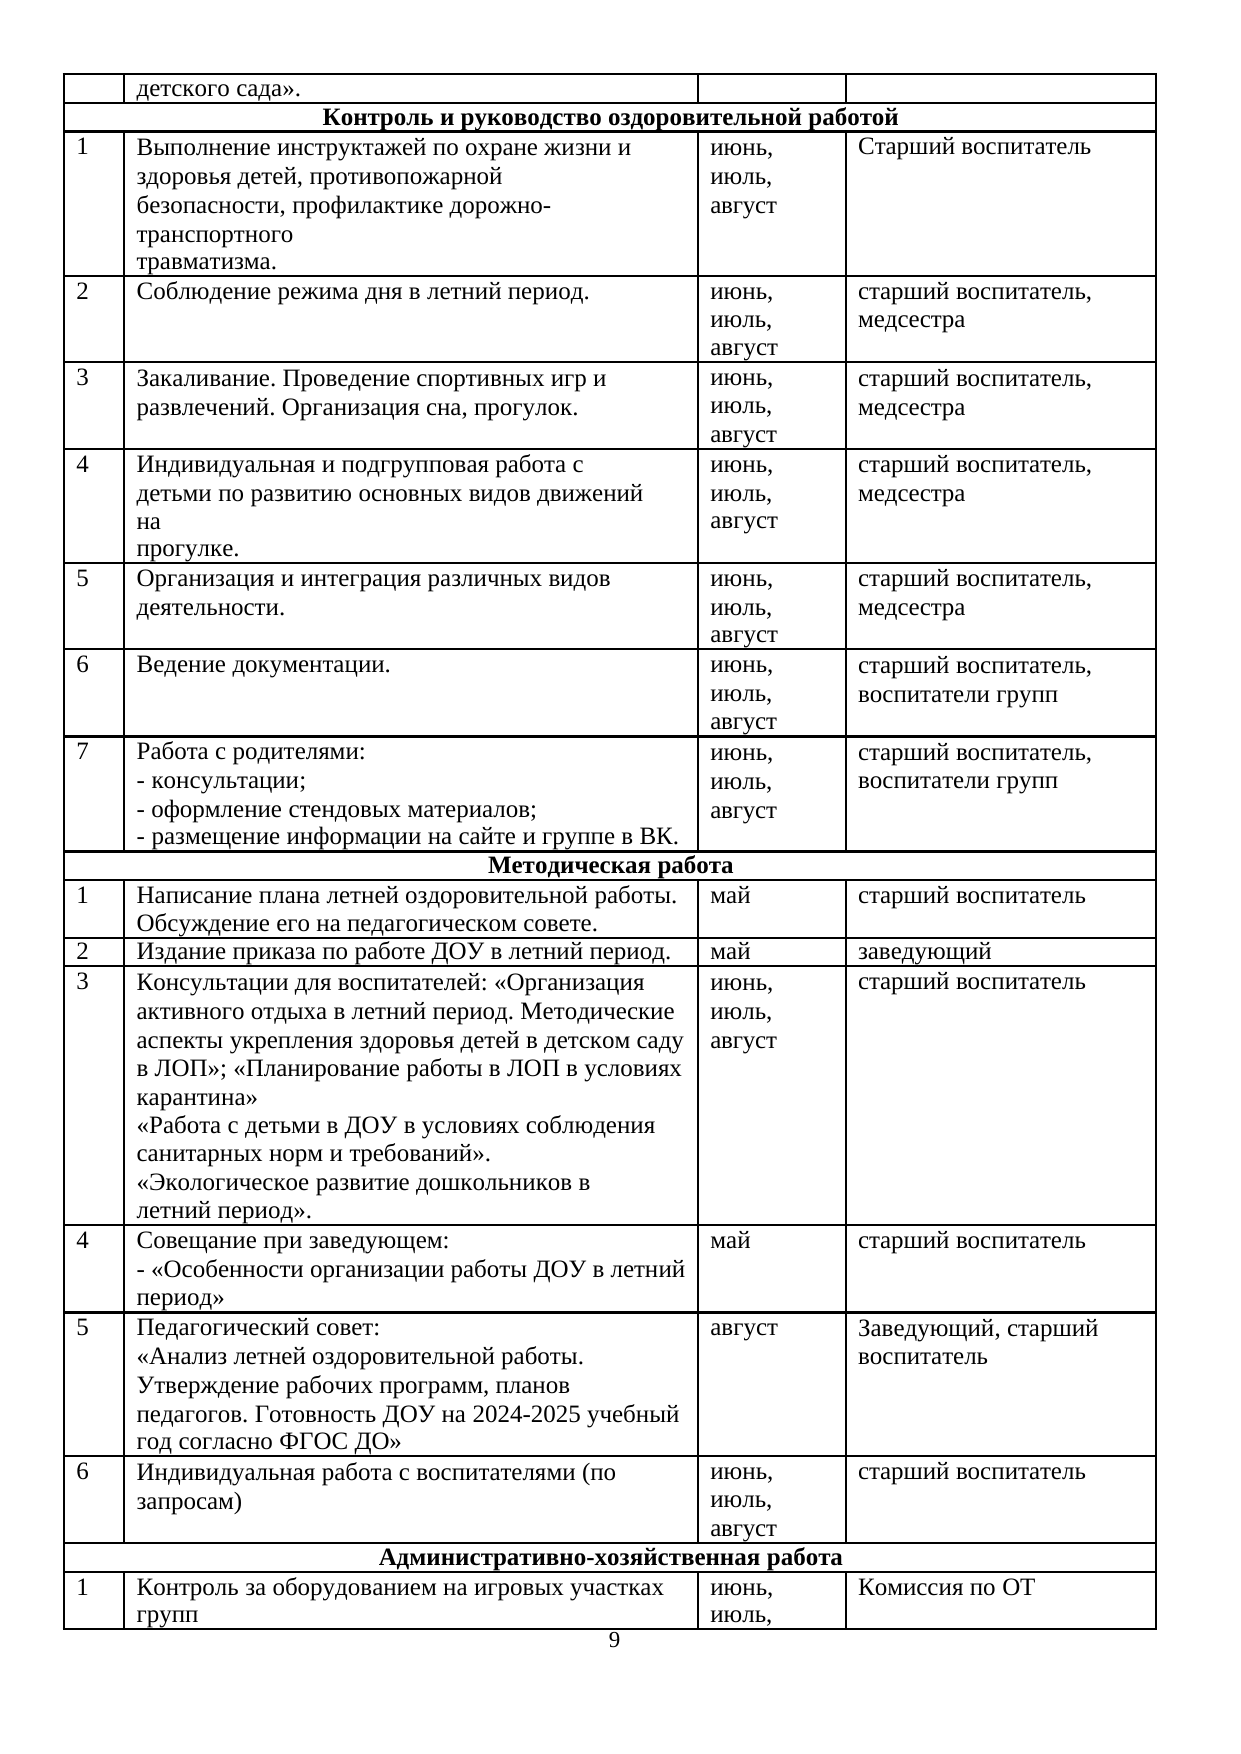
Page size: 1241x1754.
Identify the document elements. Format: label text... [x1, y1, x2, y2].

table_cell 7 [65, 738, 123, 850]
table_cell Методическая работа [65, 853, 1155, 879]
table_cell старший воспитатель, медсестра [847, 277, 1155, 361]
table_cell старший воспитатель, медсестра [847, 363, 1155, 448]
table_cell июнь, июль, август [699, 564, 845, 648]
table_header [65, 75, 123, 102]
table_cell старший воспитатель [847, 967, 1155, 1224]
table_cell старший воспитатель [847, 1226, 1155, 1311]
table_cell Выполнение инструктажей по охране жизни и здоровья детей, противопожарной безопасности, профилактике дорожно-транспортного травматизма. [125, 133, 697, 274]
table_cell июнь, июль, август [699, 738, 845, 850]
table_cell Административно-хозяйственная работа [65, 1544, 1155, 1571]
table_cell 2 [65, 277, 123, 361]
table_cell 4 [65, 450, 123, 562]
table_cell Консультации для воспитателей: «Организация активного отдыха в летний период. Методические аспекты укрепления здоровья детей в детском саду в ЛОП»; «Планирование работы в ЛОП в условиях карантина» «Работа с детьми в ДОУ в условиях соблюдения санитарных норм и требований». «Экологическое развитие дошкольников в летний период». [125, 967, 697, 1224]
table_cell Комиссия по ОТ [847, 1573, 1155, 1628]
table_header детского сада». [125, 75, 697, 102]
table_cell 5 [65, 564, 123, 648]
table_cell Ведение документации. [125, 650, 697, 735]
table_cell май [699, 939, 845, 965]
table_cell 6 [65, 1457, 123, 1542]
table_cell Совещание при заведующем: - «Особенности организации работы ДОУ в летний период» [125, 1226, 697, 1311]
table_cell 3 [65, 363, 123, 448]
table_cell июнь, июль, август [699, 450, 845, 562]
table_cell 6 [65, 650, 123, 735]
table_cell август [699, 1314, 845, 1455]
table_cell Закаливание. Проведение спортивных игр и развлечений. Организация сна, прогулок. [125, 363, 697, 448]
table_cell Издание приказа по работе ДОУ в летний период. [125, 939, 697, 965]
table_cell 2 [65, 939, 123, 965]
table_cell июнь, июль, [699, 1573, 845, 1628]
table_header [699, 75, 845, 102]
table_cell Контроль за оборудованием на игровых участках групп [125, 1573, 697, 1628]
table_cell 1 [65, 881, 123, 937]
table_cell Написание плана летней оздоровительной работы. Обсуждение его на педагогическом совете. [125, 881, 697, 937]
table_cell май [699, 1226, 845, 1311]
table_cell Педагогический совет: «Анализ летней оздоровительной работы. Утверждение рабочих программ, планов педагогов. Готовность ДОУ на 2024-2025 учебный год согласно ФГОС ДО» [125, 1314, 697, 1455]
table_cell 4 [65, 1226, 123, 1311]
table_cell Индивидуальная работа с воспитателями (по запросам) [125, 1457, 697, 1542]
table_cell май [699, 881, 845, 937]
table_header [847, 75, 1155, 102]
table_cell Работа с родителями: консультации; оформление стендовых материалов; размещение информации на сайте и группе в ВК. [125, 738, 697, 850]
table_cell 1 [65, 133, 123, 274]
table_cell 5 [65, 1314, 123, 1455]
table_cell 1 [65, 1573, 123, 1628]
table_cell заведующий [847, 939, 1155, 965]
table_cell старший воспитатель, воспитатели групп [847, 650, 1155, 735]
table_cell июнь, июль, август [699, 277, 845, 361]
table_cell июнь, июль, август [699, 967, 845, 1224]
table_cell июнь, июль, август [699, 1457, 845, 1542]
table_cell Организация и интеграция различных видов деятельности. [125, 564, 697, 648]
table_cell июнь, июль, август [699, 363, 845, 448]
table_cell Контроль и руководство оздоровительной работой [65, 104, 1155, 130]
table_cell старший воспитатель, медсестра [847, 564, 1155, 648]
table_cell Индивидуальная и подгрупповая работа с детьми по развитию основных видов движений на прогулке. [125, 450, 697, 562]
table_cell старший воспитатель [847, 881, 1155, 937]
table_cell старший воспитатель, воспитатели групп [847, 738, 1155, 850]
table_cell 3 [65, 967, 123, 1224]
table_cell старший воспитатель, медсестра [847, 450, 1155, 562]
table_cell июнь, июль, август [699, 650, 845, 735]
table_cell Старший воспитатель [847, 133, 1155, 274]
table_cell Заведующий, старший воспитатель [847, 1314, 1155, 1455]
table_cell июнь, июль, август [699, 133, 845, 274]
table_cell старший воспитатель [847, 1457, 1155, 1542]
table_cell Соблюдение режима дня в летний период. [125, 277, 697, 361]
